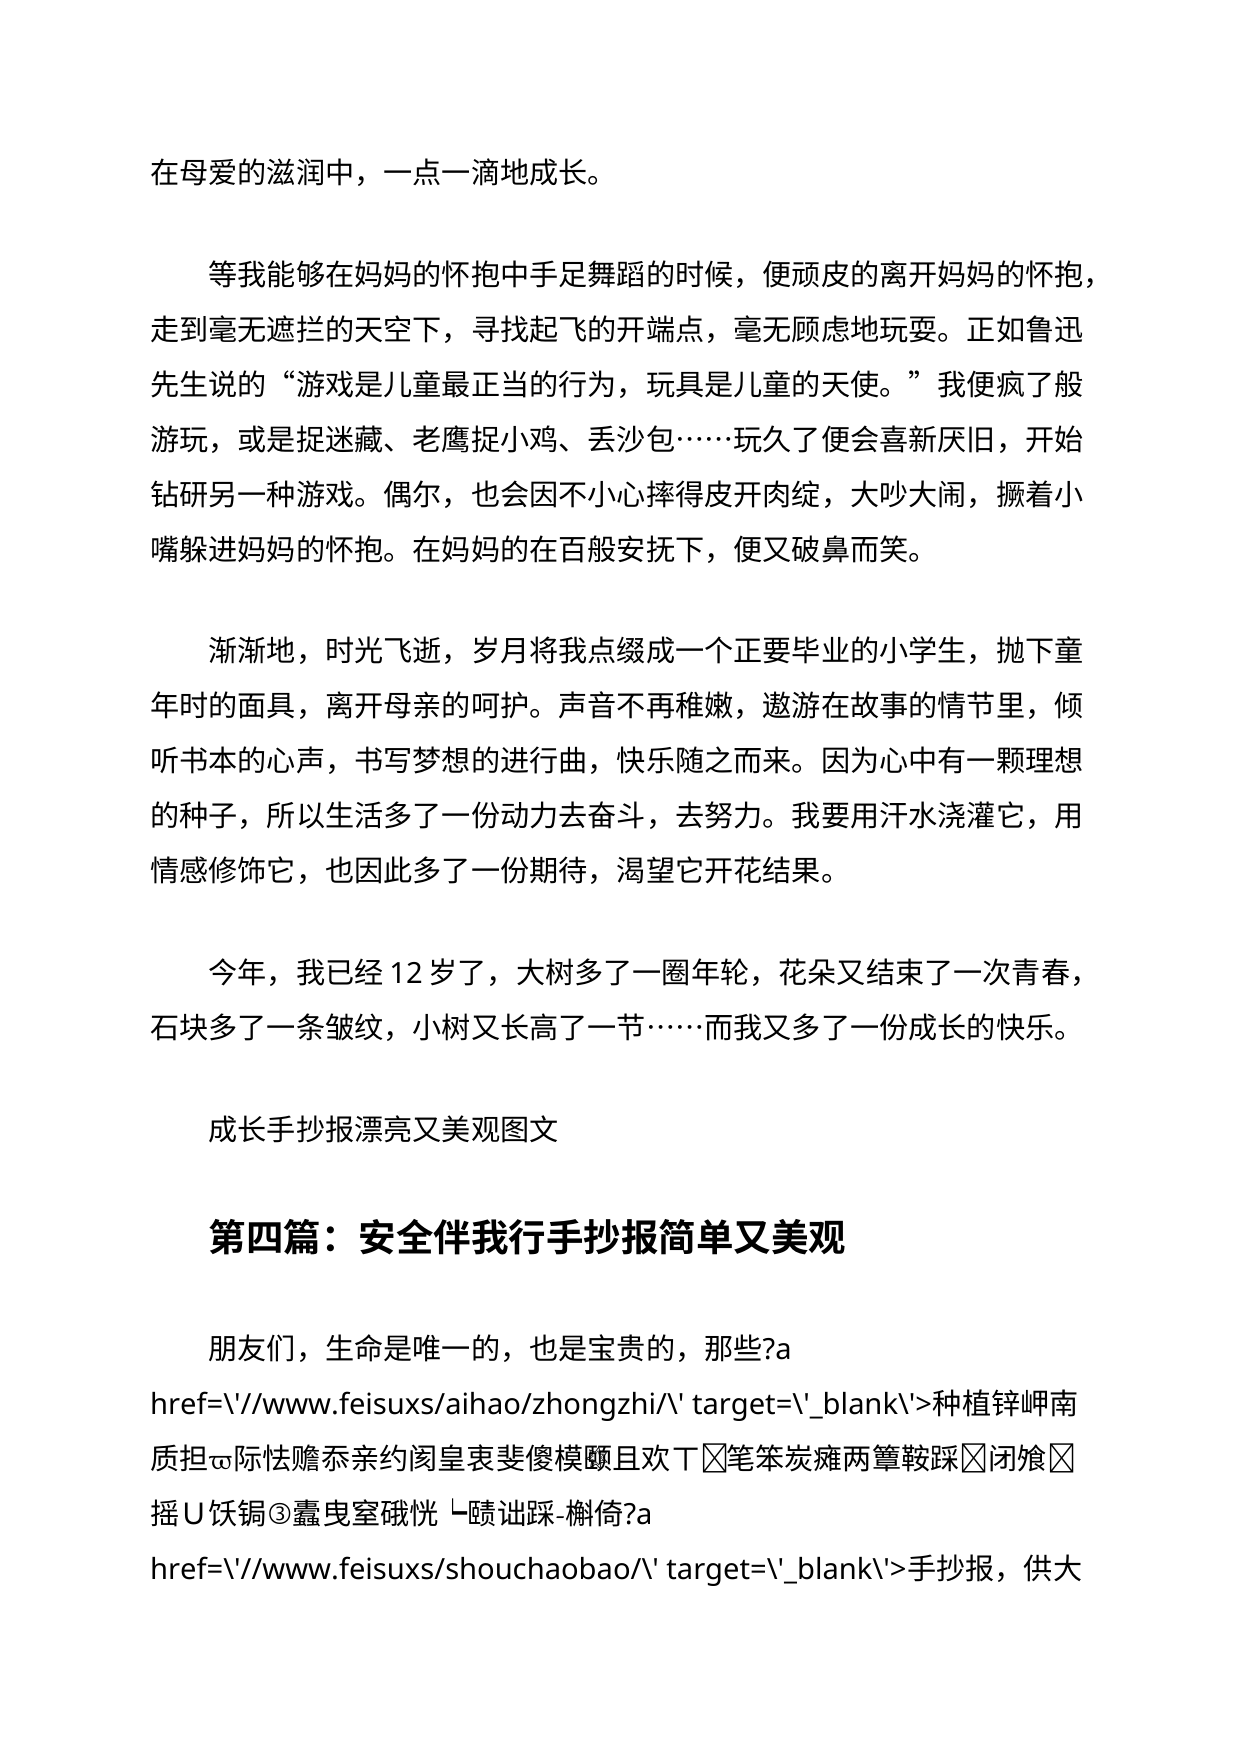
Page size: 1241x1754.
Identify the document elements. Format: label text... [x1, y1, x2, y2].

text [150, 1325, 1090, 1588]
text 等我能够在妈妈的怀抱中手足舞蹈的时候，便顽皮的离开妈妈的怀抱，走到毫无遮拦的天空下，寻找起飞的开端点，毫无顾虑地玩耍。正如鲁迅先生说的“游戏是儿童最正当的行为，玩具是儿童的天使。”我便疯了般游玩，或是捉迷藏、老鹰捉小鸡、丢沙包……玩久了便会喜新厌旧，开始钻研另一种游戏。偶尔，也会因不小心摔得皮开肉绽，大吵大闹，撅着小嘴躲进妈妈的怀抱。在妈妈的在百般安抚下，便又破鼻而笑。 [150, 252, 1090, 568]
text 成长手抄报漂亮又美观图文 [150, 1106, 1090, 1148]
text 今年，我已经12岁了，大树多了一圈年轮，花朵又结束了一次青春，石块多了一条皱纹，小树又长高了一节……而我又多了一份成长的快乐。 [150, 949, 1090, 1047]
text 渐渐地，时光飞逝，岁月将我点缀成一个正要毕业的小学生，抛下童年时的面具，离开母亲的呵护。声音不再稚嫩，遨游在故事的情节里，倾听书本的心声，书写梦想的进行曲，快乐随之而来。因为心中有一颗理想的种子，所以生活多了一份动力去奋斗，去努力。我要用汗水浇灌它，用情感修饰它，也因此多了一份期待，渴望它开花结果。 [150, 628, 1090, 890]
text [150, 150, 1090, 192]
text 第四篇：安全伴我行手抄报简单又美观 [150, 1208, 1090, 1262]
